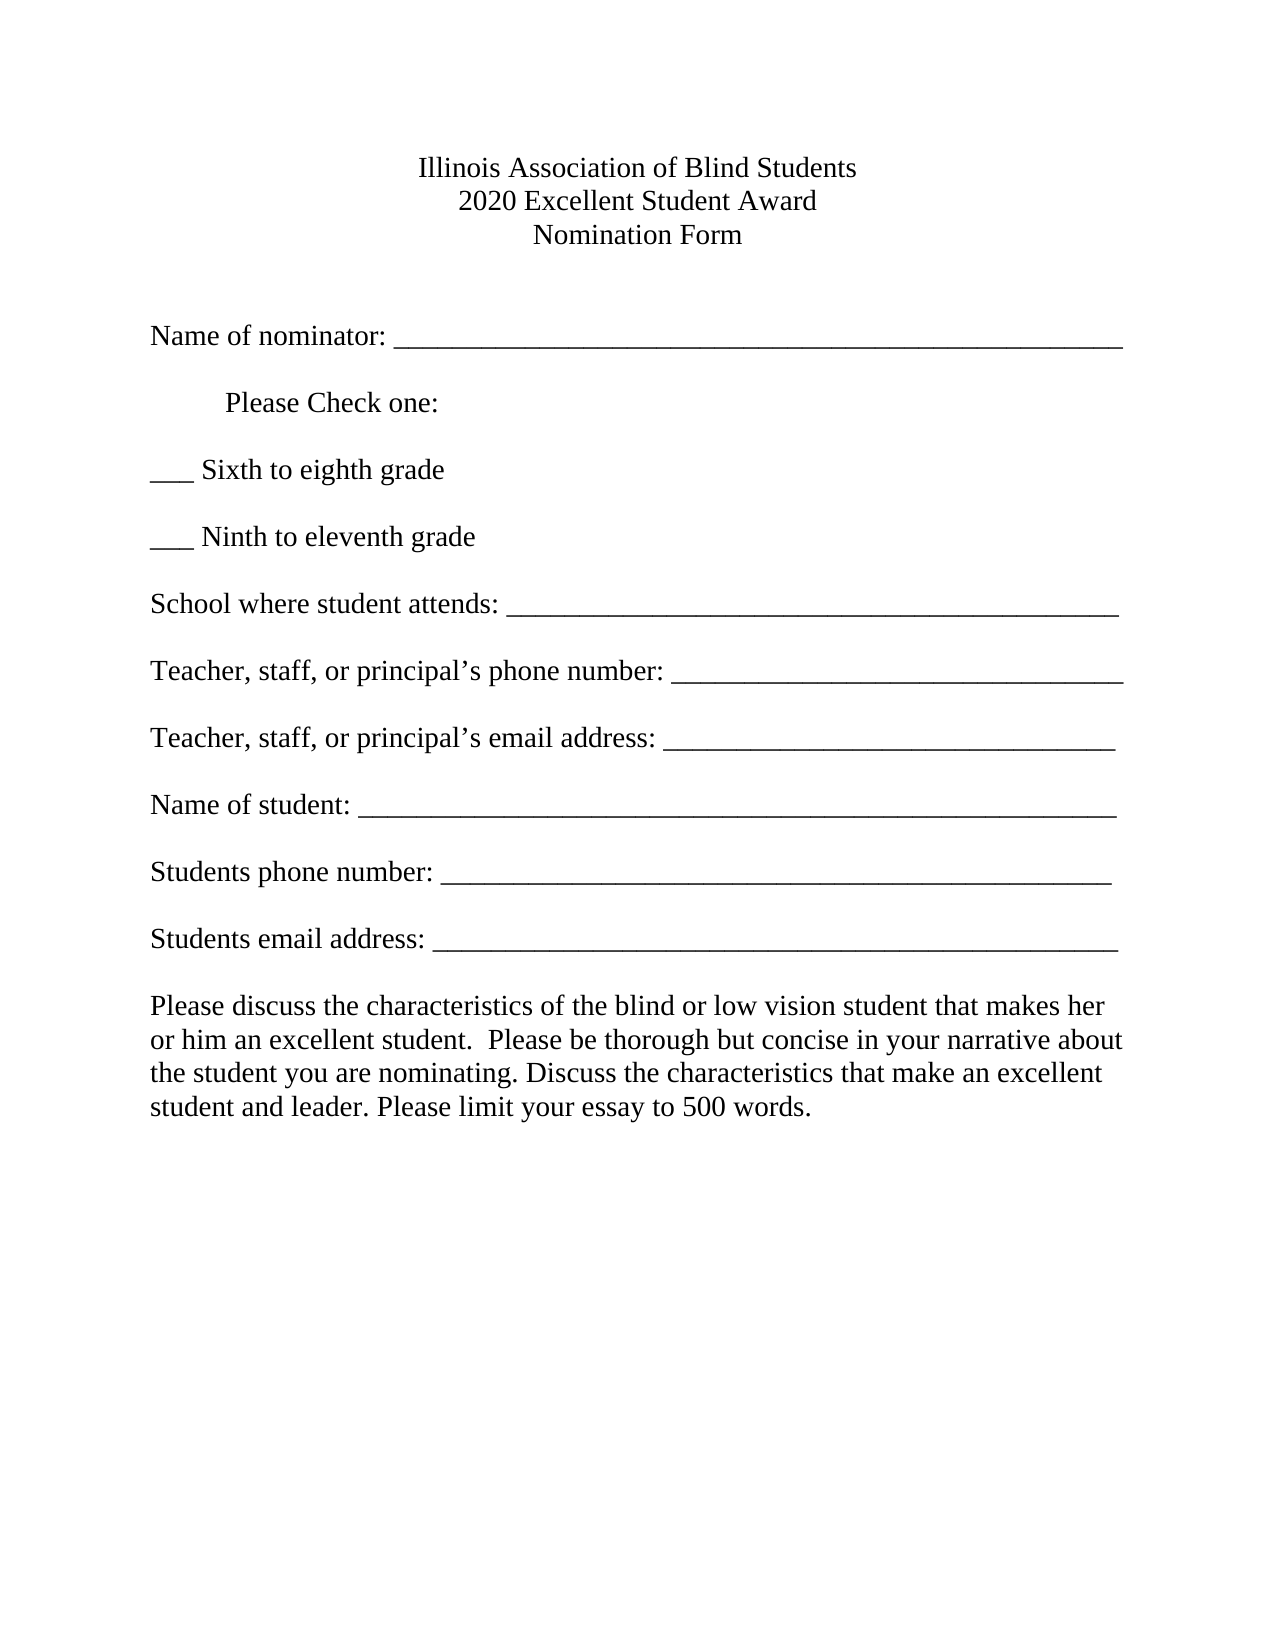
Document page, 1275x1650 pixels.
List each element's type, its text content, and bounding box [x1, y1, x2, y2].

text School where student attends: __________________________________________ [150, 586, 1125, 619]
text Name of student: ____________________________________________________ [150, 787, 1125, 821]
text Please discuss the characteristics of the blind or low vision student that makes her or him an excellent student. Please be thorough but concise in your narrative about the student you are nominating. Discuss the characteristics that make an excellent student and leader. Please limit your essay to 500 words. [150, 988, 1125, 1123]
text 2020 Excellent Student Award [150, 183, 1125, 217]
text ___ Sixth to eighth grade [150, 452, 1125, 485]
text Teacher, staff, or principal’s email address: _______________________________ [150, 720, 1125, 754]
text Students email address: _______________________________________________ [150, 921, 1125, 955]
text Illinois Association of Blind Students [150, 150, 1125, 183]
text Students phone number: ______________________________________________ [150, 854, 1125, 888]
text Name of nominator: __________________________________________________ [150, 318, 1125, 351]
text ___ Ninth to eleventh grade [150, 519, 1125, 552]
text Teacher, staff, or principal’s phone number: _______________________________ [150, 653, 1125, 687]
text Nomination Form [150, 217, 1125, 251]
text Please Check one: [150, 385, 1125, 418]
